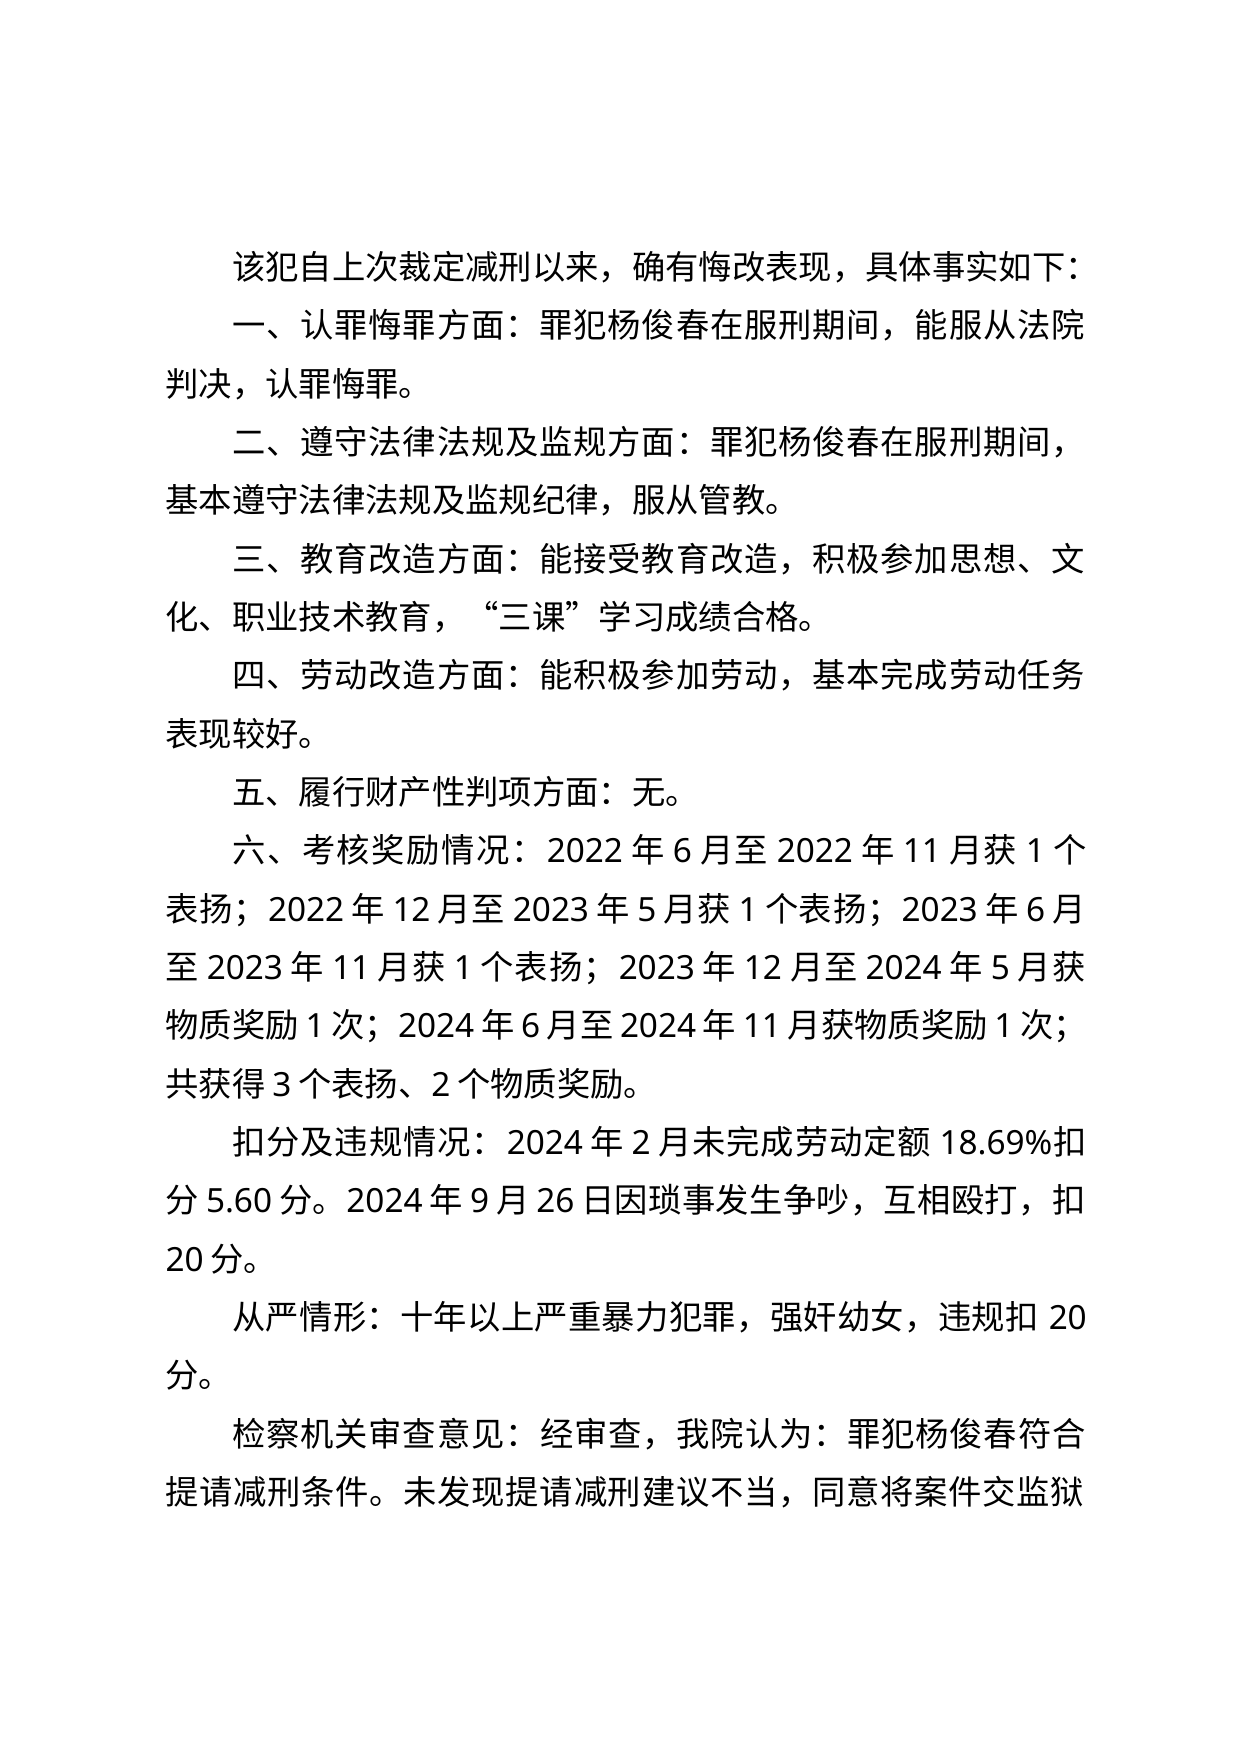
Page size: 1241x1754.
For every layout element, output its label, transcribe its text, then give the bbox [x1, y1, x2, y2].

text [165, 1399, 1087, 1516]
text 二、遵守法律法规及监规方面：罪犯杨俊春在服刑期间，基本遵守法律法规及监规纪律，服从管教。 [165, 408, 1087, 524]
text 五、履行财产性判项方面：无。 [165, 758, 1087, 816]
text 扣分及违规情况：2024年2月未完成劳动定额18.69%扣分5.60分。2024年9月26日因琐事发生争吵，互相殴打，扣20分。 [165, 1108, 1087, 1283]
text 从严情形：十年以上严重暴力犯罪，强奸幼女，违规扣20分。 [165, 1283, 1087, 1399]
text 一、认罪悔罪方面：罪犯杨俊春在服刑期间，能服从法院判决，认罪悔罪。 [165, 291, 1087, 408]
text 三、教育改造方面：能接受教育改造，积极参加思想、文化、职业技术教育，“三课”学习成绩合格。 [165, 524, 1087, 641]
text 四、劳动改造方面：能积极参加劳动，基本完成劳动任务，表现较好。 [165, 641, 1087, 758]
text 该犯自上次裁定减刑以来，确有悔改表现，具体事实如下： [165, 233, 1087, 291]
text 六、考核奖励情况：2022年6月至2022年11月获1个表扬；2022年12月至2023年5月获1个表扬；2023年6月至2023年11月获1个表扬；2023年12月至2024年5月获物质奖励1次；2024年6月至2024年11月获物质奖励1次；共获得3个表扬、2个物质奖励。 [165, 816, 1087, 1108]
